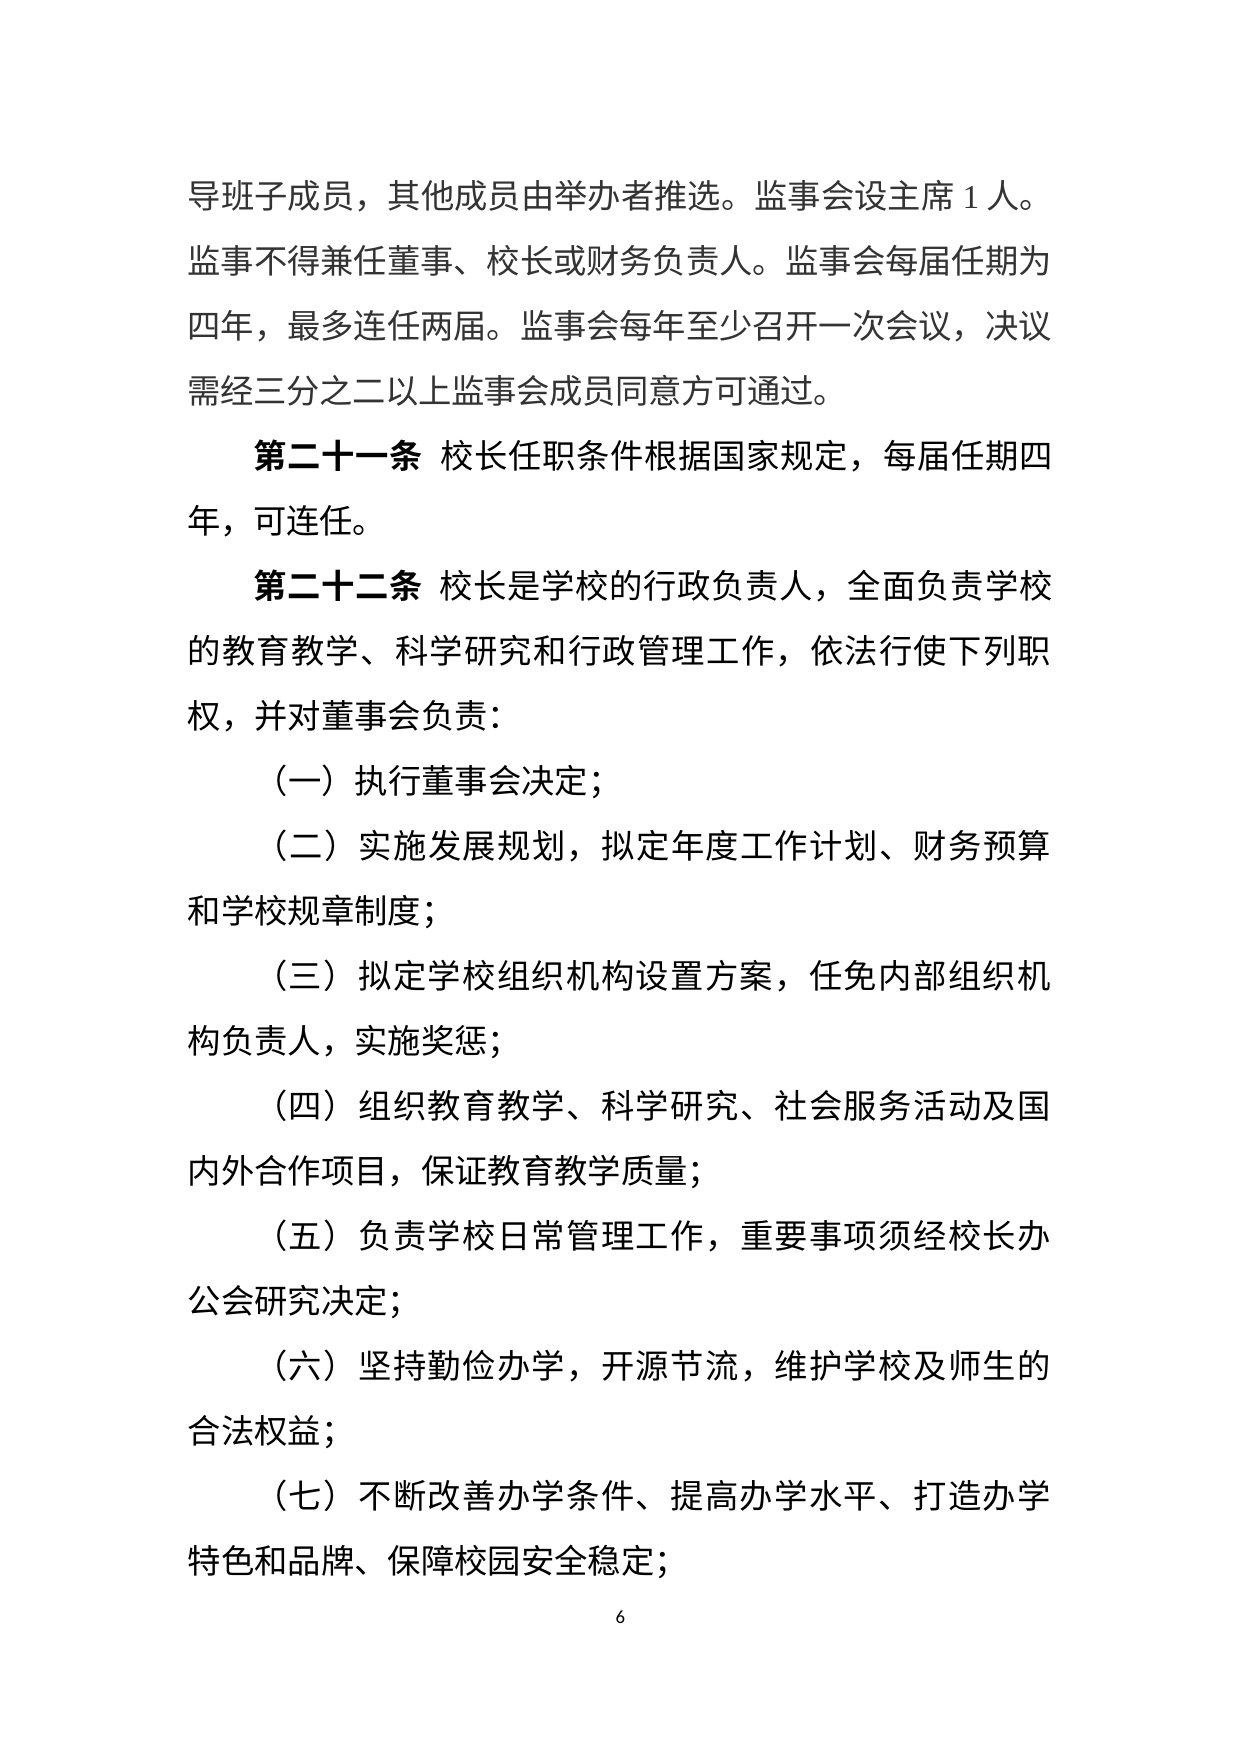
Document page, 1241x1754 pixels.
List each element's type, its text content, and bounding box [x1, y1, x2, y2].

text （七）不断改善办学条件、提高办学水平、打造办学特色和品牌、保障校园安全稳定； [187, 1462, 1053, 1592]
text （四）组织教育教学、科学研究、社会服务活动及国内外合作项目，保证教育教学质量； [187, 1072, 1053, 1202]
text （三）拟定学校组织机构设置方案，任免内部组织机构负责人，实施奖惩； [187, 942, 1053, 1072]
text （一）执行董事会决定； [187, 747, 1053, 812]
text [187, 162, 1053, 422]
text （二）实施发展规划，拟定年度工作计划、财务预算和学校规章制度； [187, 812, 1053, 942]
text （六）坚持勤俭办学，开源节流，维护学校及师生的合法权益； [187, 1332, 1053, 1462]
text 第二十一条 校长任职条件根据国家规定，每届任期四年，可连任。 [187, 422, 1053, 552]
text （五）负责学校日常管理工作，重要事项须经校长办公会研究决定； [187, 1202, 1053, 1332]
text 第二十二条 校长是学校的行政负责人，全面负责学校的教育教学、科学研究和行政管理工作，依法行使下列职权，并对董事会负责： [187, 552, 1053, 747]
